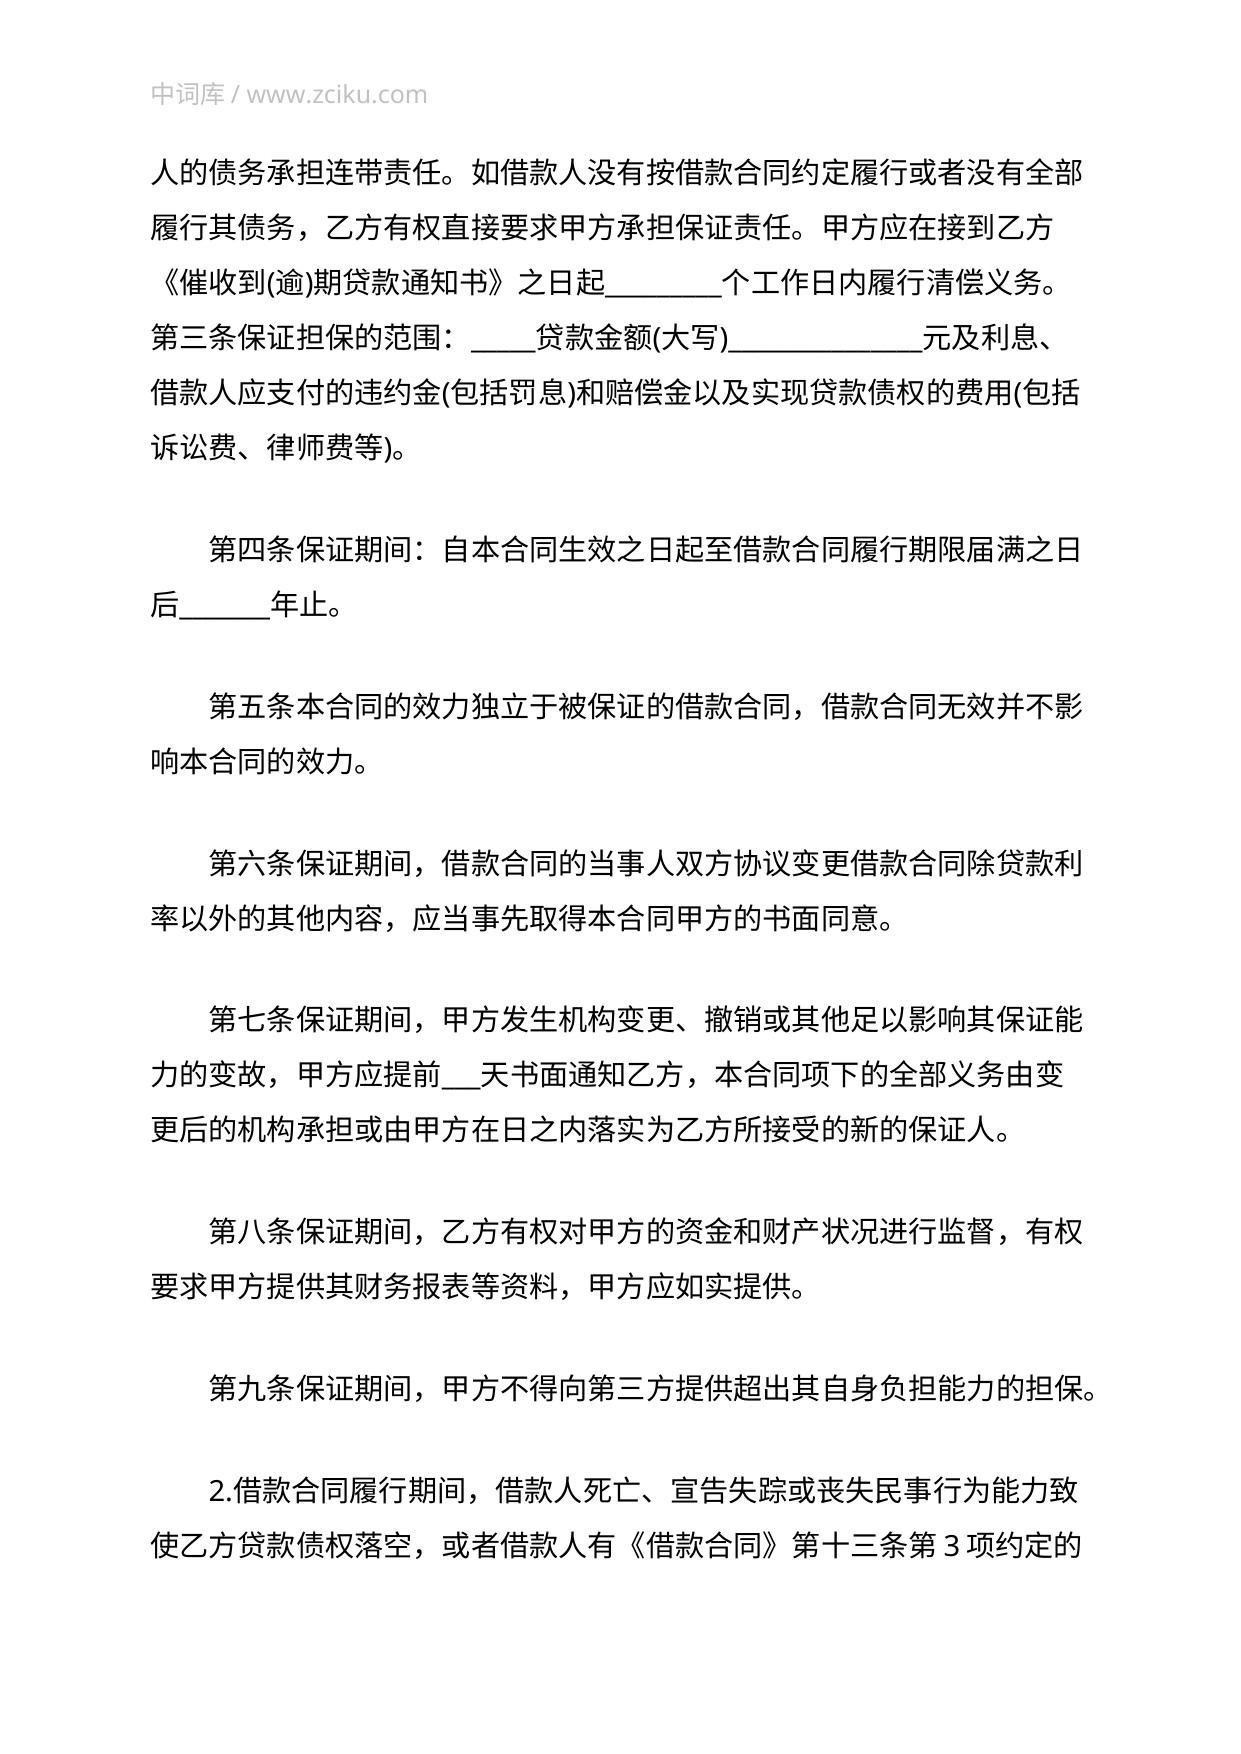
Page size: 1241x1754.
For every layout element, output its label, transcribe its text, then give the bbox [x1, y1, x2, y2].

text 第七条保证期间，甲方发生机构变更、撤销或其他足以影响其保证能力的变故，甲方应提前___天书面通知乙方，本合同项下的全部义务由变更后的机构承担或由甲方在日之内落实为乙方所接受的新的保证人。 [150, 997, 1090, 1149]
text 第九条保证期间，甲方不得向第三方提供超出其自身负担能力的担保。 [150, 1365, 1090, 1408]
text 第八条保证期间，乙方有权对甲方的资金和财产状况进行监督，有权要求甲方提供其财务报表等资料，甲方应如实提供。 [150, 1209, 1090, 1306]
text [150, 150, 1090, 467]
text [150, 1467, 1090, 1564]
text 第四条保证期间：自本合同生效之日起至借款合同履行期限届满之日后_______年止。 [150, 527, 1090, 624]
text 第六条保证期间，借款合同的当事人双方协议变更借款合同除贷款利率以外的其他内容，应当事先取得本合同甲方的书面同意。 [150, 840, 1090, 937]
text 第五条本合同的效力独立于被保证的借款合同，借款合同无效并不影响本合同的效力。 [150, 684, 1090, 781]
